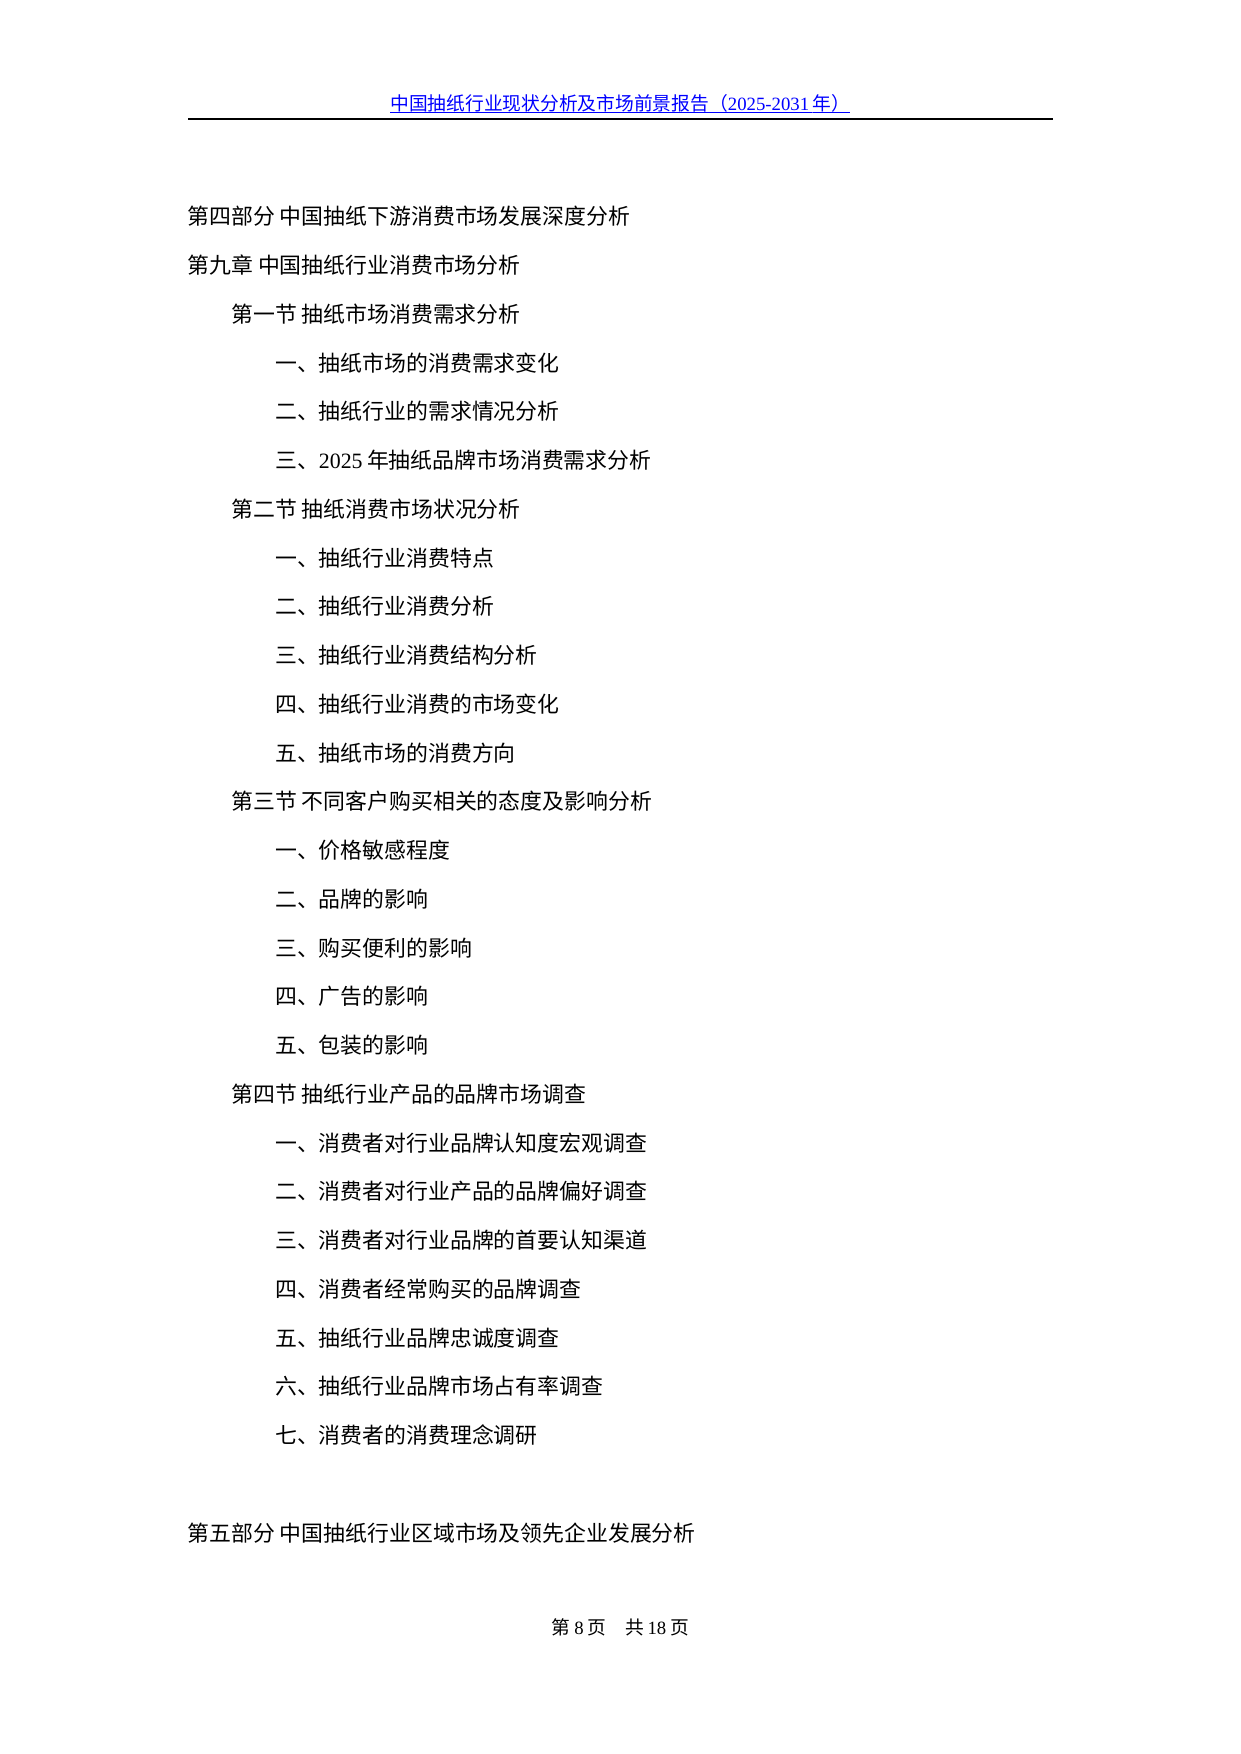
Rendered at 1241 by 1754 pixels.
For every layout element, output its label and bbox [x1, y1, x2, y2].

text [187, 150, 1053, 1548]
